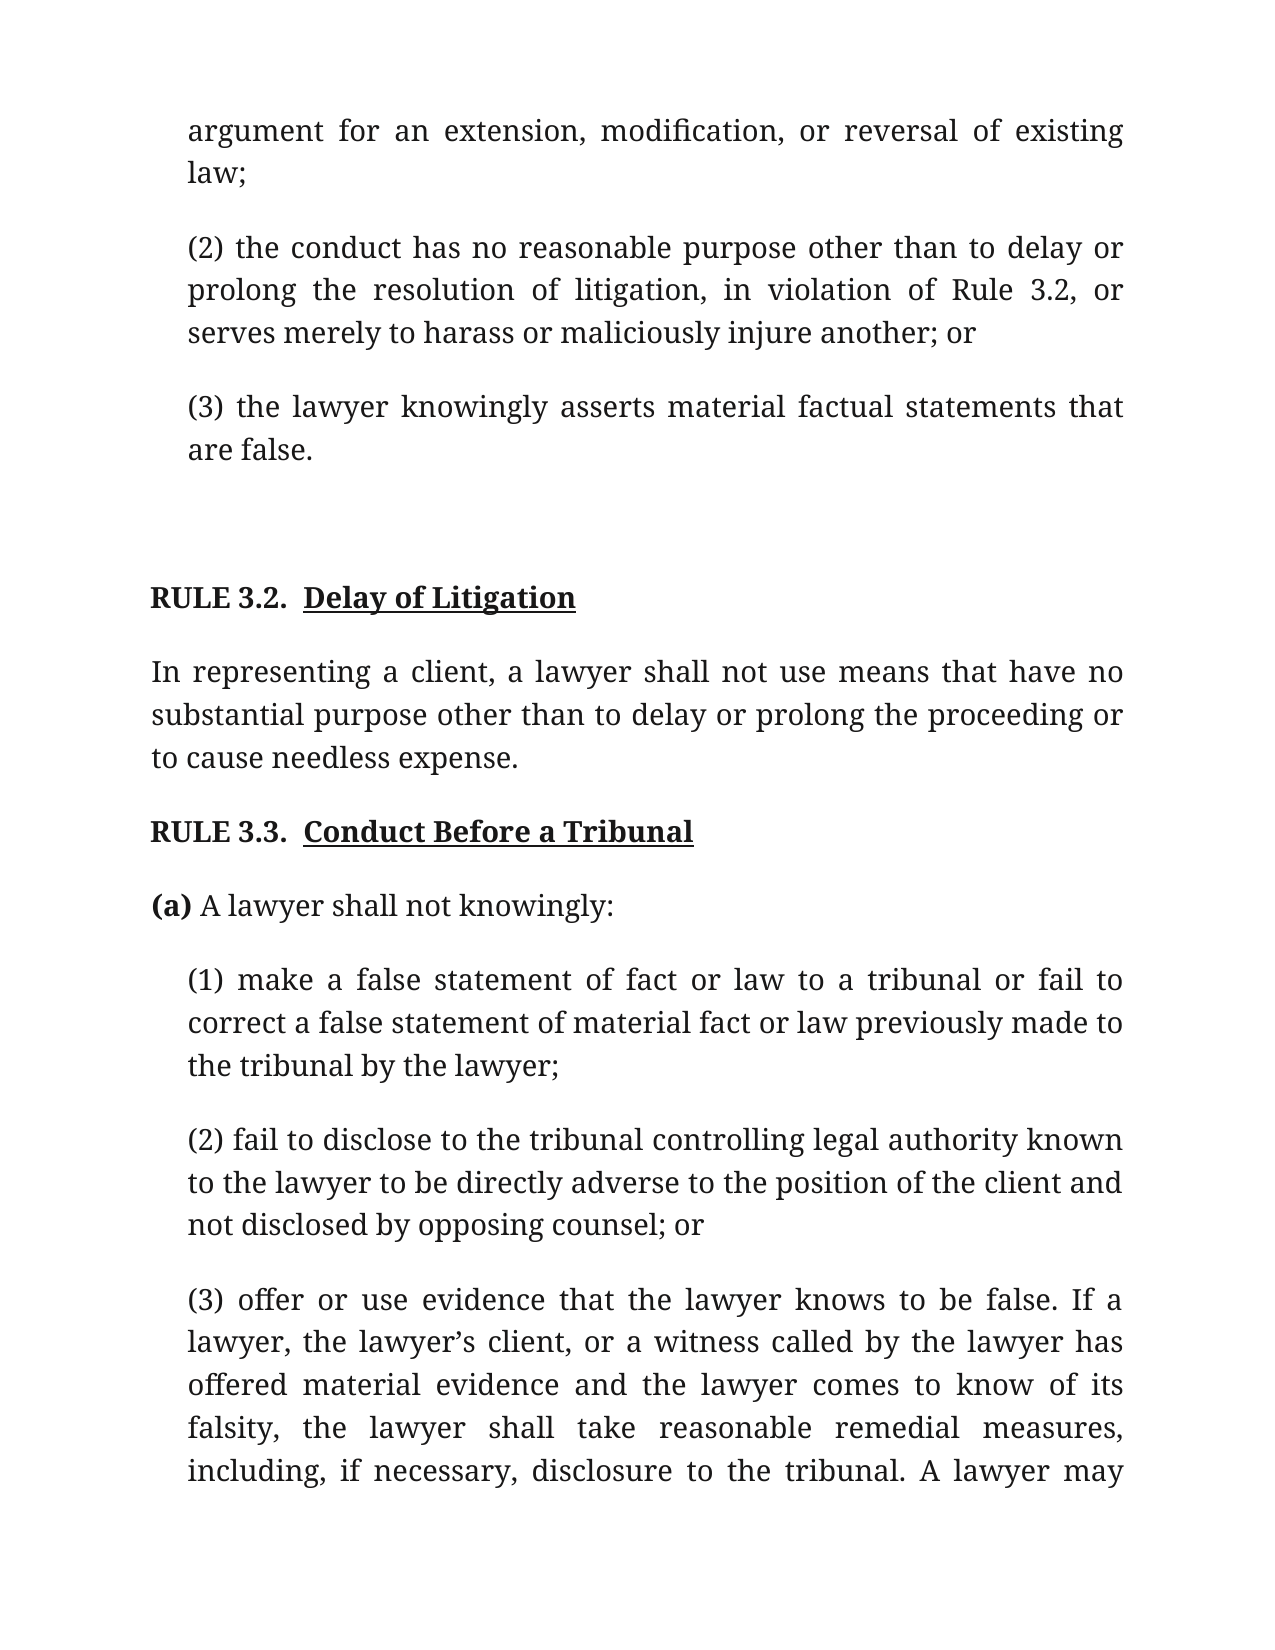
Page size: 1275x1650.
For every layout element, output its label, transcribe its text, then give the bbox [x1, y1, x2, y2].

text RULE 3.3. Conduct Before a Tribunal [150, 811, 1125, 851]
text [186, 110, 1125, 192]
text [186, 1279, 1125, 1490]
text (2) fail to disclose to the tribunal controlling legal authority known to the lawyer to be directly adverse to the position of the client and not disclosed by opposing counsel; or [186, 1119, 1125, 1244]
text In representing a client, a lawyer shall not use means that have no substantial purpose other than to delay or prolong the proceeding or to cause needless expense. [150, 652, 1125, 777]
text (1) make a false statement of fact or law to a tribunal or fail to correct a false statement of material fact or law previously made to the tribunal by the lawyer; [186, 959, 1125, 1085]
text (a) A lawyer shall not knowingly: [150, 885, 1125, 925]
text (2) the conduct has no reasonable purpose other than to delay or prolong the resolution of litigation, in violation of Rule 3.2, or serves merely to harass or maliciously injure another; or [186, 227, 1125, 352]
text RULE 3.2. Delay of Litigation [150, 577, 1125, 617]
text (3) the lawyer knowingly asserts material factual statements that are false. [186, 387, 1125, 469]
